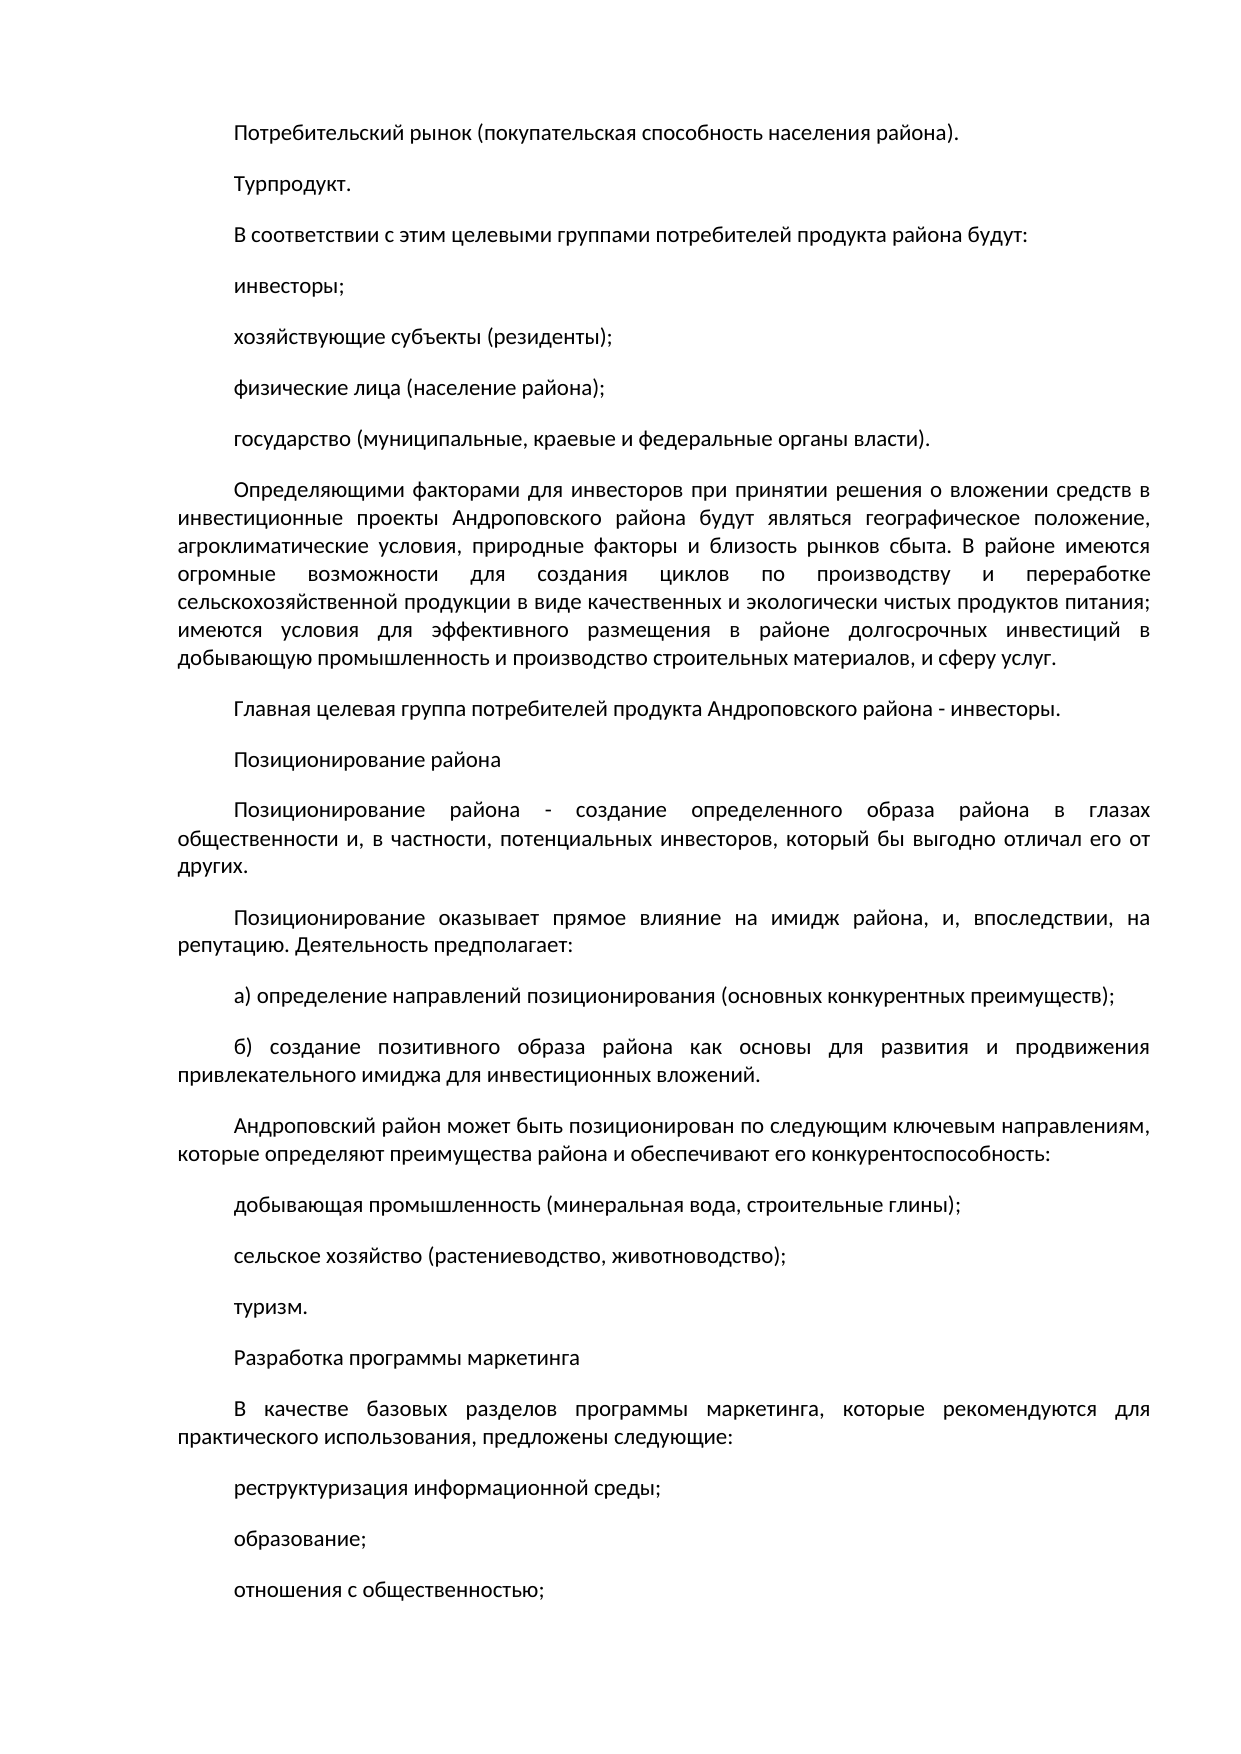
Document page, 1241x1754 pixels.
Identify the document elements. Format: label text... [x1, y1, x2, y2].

text Турпродукт. [177, 169, 1152, 197]
text Позиционирование оказывает прямое влияние на имидж района, и, впоследствии, на репутацию. Деятельность предполагает: [177, 903, 1152, 959]
text инвесторы; [177, 271, 1152, 299]
text Позиционирование района [177, 745, 1152, 773]
text Андроповский район может быть позиционирован по следующим ключевым направлениям, которые определяют преимущества района и обеспечивают его конкурентоспособность: [177, 1111, 1152, 1167]
text Главная целевая группа потребителей продукта Андроповского района - инвесторы. [177, 694, 1152, 722]
text б) создание позитивного образа района как основы для развития и продвижения привлекательного имиджа для инвестиционных вложений. [177, 1032, 1152, 1088]
text сельское хозяйство (растениеводство, животноводство); [177, 1241, 1152, 1269]
text туризм. [177, 1292, 1152, 1320]
text В качестве базовых разделов программы маркетинга, которые рекомендуются для практического использования, предложены следующие: [177, 1394, 1152, 1450]
text Разработка программы маркетинга [177, 1343, 1152, 1371]
text хозяйствующие субъекты (резиденты); [177, 322, 1152, 350]
text государство (муниципальные, краевые и федеральные органы власти). [177, 424, 1152, 452]
text а) определение направлений позиционирования (основных конкурентных преимуществ); [177, 982, 1152, 1009]
text образование; [177, 1524, 1152, 1552]
text Позиционирование района - создание определенного образа района в глазах общественности и, в частности, потенциальных инвесторов, который бы выгодно отличал его от других. [177, 796, 1152, 880]
text реструктуризация информационной среды; [177, 1473, 1152, 1501]
text добывающая промышленность (минеральная вода, строительные глины); [177, 1190, 1152, 1218]
text Определяющими факторами для инвесторов при принятии решения о вложении средств в инвестиционные проекты Андроповского района будут являться географическое положение, агроклиматические условия, природные факторы и близость рынков сбыта. В районе имеются огромные возможности для создания циклов по производству и переработке сельскохозяйственной продукции в виде качественных и экологически чистых продуктов питания; имеются условия для эффективного размещения в районе долгосрочных инвестиций в добывающую промышленность и производство строительных материалов, и сферу услуг. [177, 475, 1152, 671]
text отношения с общественностью; [177, 1575, 1152, 1603]
text физические лица (население района); [177, 373, 1152, 401]
text В соответствии с этим целевыми группами потребителей продукта района будут: [177, 220, 1152, 248]
text Потребительский рынок (покупательская способность населения района). [177, 118, 1152, 146]
